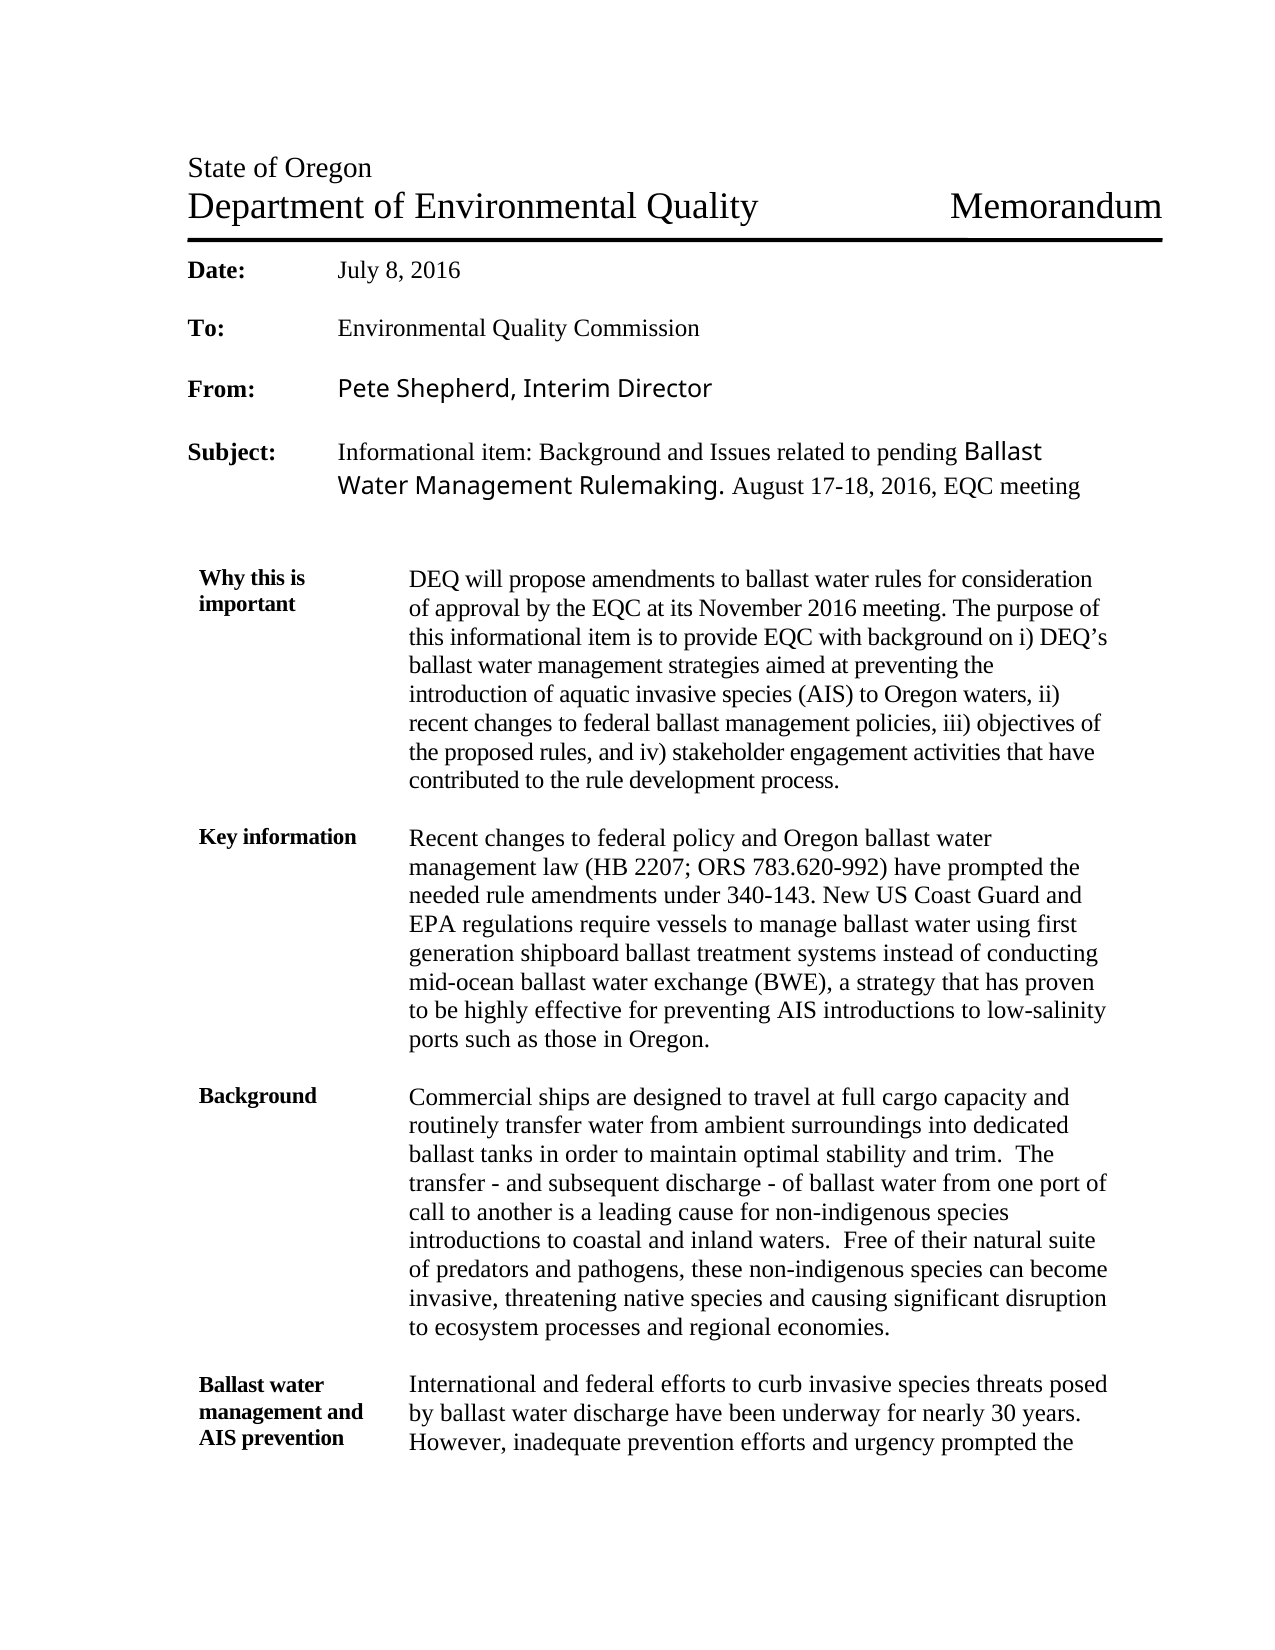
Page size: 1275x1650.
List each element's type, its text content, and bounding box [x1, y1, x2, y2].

text To: Environmental Quality Commission [187, 313, 1087, 342]
table_cell Recent changes to federal policy and Oregon ballast water management law (HB 2207; ORS 783.620-992) have prompted the needed rule amendments under 340-143. New US Coast Guard and EPA regulations require vessels to manage ballast water using first generation shipboard ballast treatment systems instead of conducting mid-ocean ballast water exchange (BWE), a strategy that has proven to be highly effective for preventing AIS introductions to low-salinity ports such as those in Oregon. [398, 823, 1127, 1082]
text Date: July 8, 2016 [187, 255, 1087, 284]
table_cell Key information [188, 823, 397, 1082]
table_header DEQ will propose amendments to ballast water rules for consideration of approval by the EQC at its November 2016 meeting. The purpose of this informational item is to provide EQC with background on i) DEQ’s ballast water management strategies aimed at preventing the introduction of aquatic invasive species (AIS) to Oregon waters, ii) recent changes to federal ballast management policies, iii) objectives of the proposed rules, and iv) stakeholder engagement activities that have contributed to the rule development process. [398, 564, 1127, 823]
text Department of Environmental Quality Memorandum [187, 183, 1087, 227]
table_header Why this is important [188, 564, 397, 823]
text From: Pete Shepherd, Interim Director [187, 370, 1087, 404]
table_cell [188, 1082, 397, 1477]
subtitle State of [187, 150, 1087, 183]
text Subject: Informational item: Background and Issues related to pending Ballast Water Management Rulemaking. August 17-18, 2016, EQC meeting [187, 433, 1087, 501]
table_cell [398, 1082, 1127, 1477]
